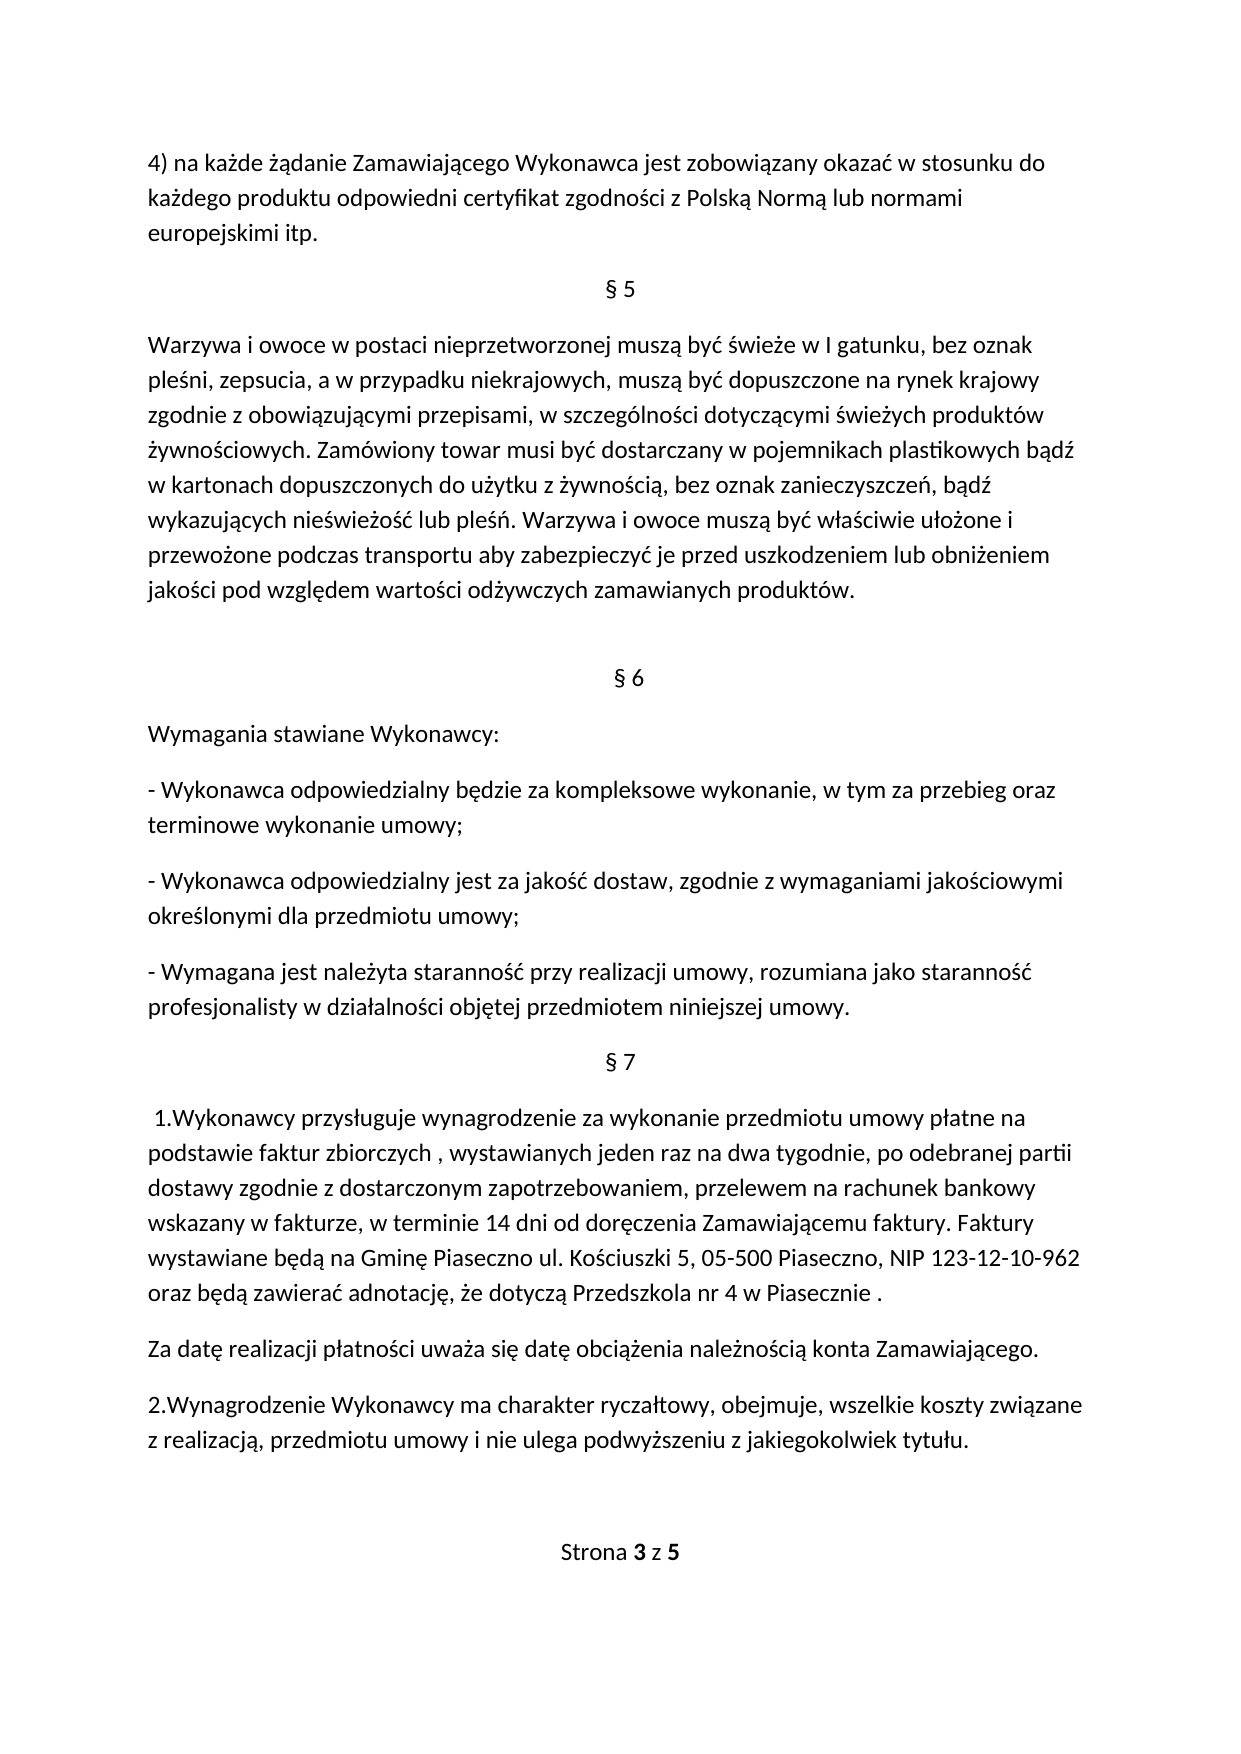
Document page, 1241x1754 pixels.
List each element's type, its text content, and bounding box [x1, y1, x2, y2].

text 1.Wykonawcy przysługuje wynagrodzenie za wykonanie przedmiotu umowy płatne na podstawie faktur zbiorczych , wystawianych jeden raz na dwa tygodnie, po odebranej partii dostawy zgodnie z dostarczonym zapotrzebowaniem, przelewem na rachunek bankowy wskazany w fakturze, w terminie 14 dni od doręczenia Zamawiającemu faktury. Faktury wystawiane będą na Gminę Piaseczno ul. Kościuszki 5, 05-500 Piaseczno, NIP 123-12-10-962 oraz będą zawierać adnotację, że dotyczą Przedszkola nr 4 w Piasecznie . [148, 1102, 1093, 1308]
text Wymagania stawiane Wykonawcy: [148, 718, 1093, 749]
text Za datę realizacji płatności uważa się datę obciążenia należnością konta Zamawiającego. [148, 1333, 1093, 1364]
text § 7 [148, 1046, 1093, 1077]
text - Wymagana jest należyta staranność przy realizacji umowy, rozumiana jako staranność profesjonalisty w działalności objętej przedmiotem niniejszej umowy. [148, 956, 1093, 1021]
list § 6 [223, 662, 1093, 693]
text 4) na każde żądanie Zamawiającego Wykonawca jest zobowiązany okazać w stosunku do każdego produktu odpowiedni certyfikat zgodności z Polską Normą lub normami europejskimi itp. [148, 148, 1093, 248]
text Strona 3 z 5 [148, 1536, 1093, 1566]
text § 5 [148, 273, 1093, 304]
text Warzywa i owoce w postaci nieprzetworzonej muszą być świeże w I gatunku, bez oznak pleśni, zepsucia, a w przypadku niekrajowych, muszą być dopuszczone na rynek krajowy zgodnie z obowiązującymi przepisami, w szczególności dotyczącymi świeżych produktów żywnościowych. Zamówiony towar musi być dostarczany w pojemnikach plastikowych bądź w kartonach dopuszczonych do użytku z żywnością, bez oznak zanieczyszczeń, bądź wykazujących nieświeżość lub pleśń. Warzywa i owoce muszą być właściwie ułożone i przewożone podczas transportu aby zabezpieczyć je przed uszkodzeniem lub obniżeniem jakości pod względem wartości odżywczych zamawianych produktów. [148, 329, 1093, 605]
text 2.Wynagrodzenie Wykonawcy ma charakter ryczałtowy, obejmuje, wszelkie koszty związane z realizacją, przedmiotu umowy i nie ulega podwyższeniu z jakiegokolwiek tytułu. [148, 1389, 1093, 1454]
text - Wykonawca odpowiedzialny jest za jakość dostaw, zgodnie z wymaganiami jakościowymi określonymi dla przedmiotu umowy; [148, 865, 1093, 930]
text - Wykonawca odpowiedzialny będzie za kompleksowe wykonanie, w tym za przebieg oraz terminowe wykonanie umowy; [148, 774, 1093, 839]
